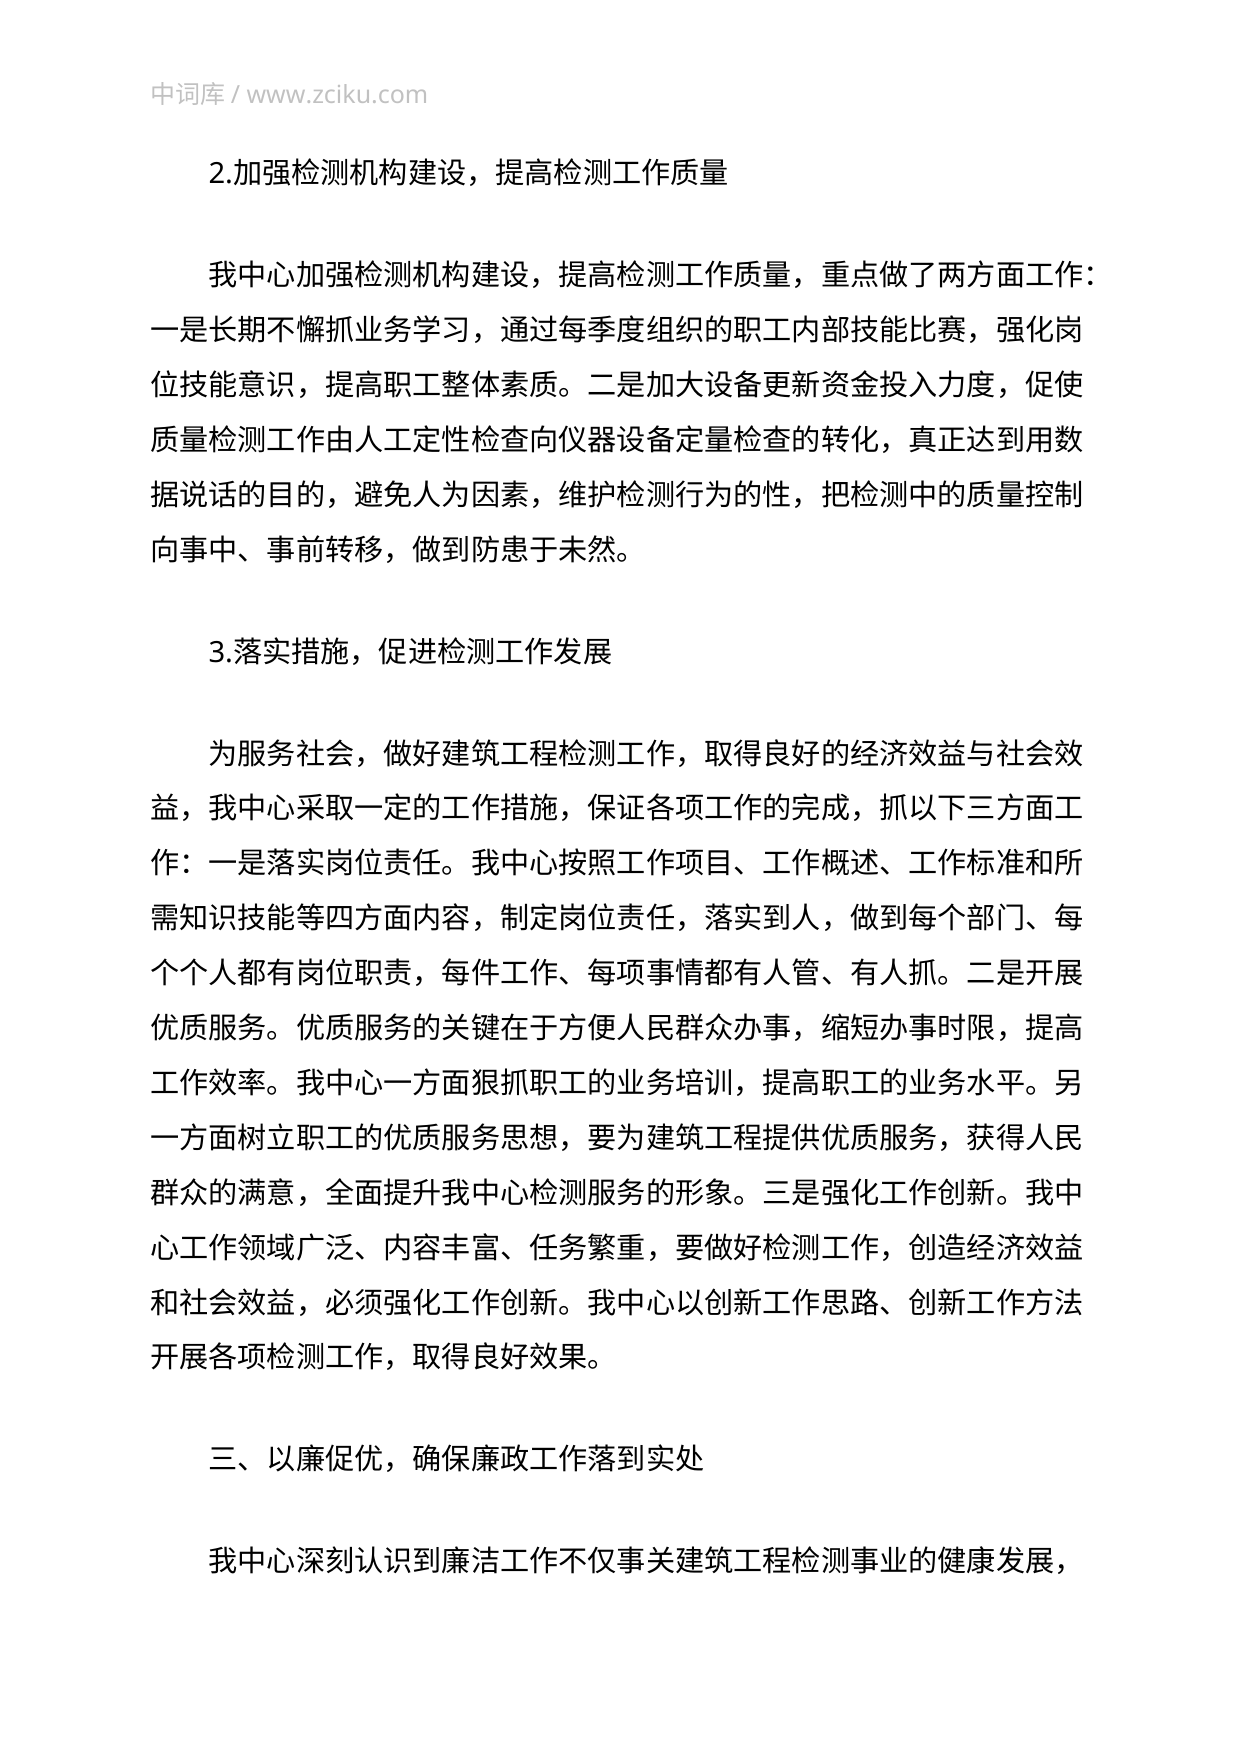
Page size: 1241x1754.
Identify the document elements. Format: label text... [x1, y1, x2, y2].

text 2.加强检测机构建设，提高检测工作质量 [150, 150, 1090, 192]
text 我中心加强检测机构建设，提高检测工作质量，重点做了两方面工作：一是长期不懈抓业务学习，通过每季度组织的职工内部技能比赛，强化岗位技能意识，提高职工整体素质。二是加大设备更新资金投入力度，促使质量检测工作由人工定性检查向仪器设备定量检查的转化，真正达到用数据说话的目的，避免人为因素，维护检测行为的性，把检测中的质量控制向事中、事前转移，做到防患于未然。 [150, 252, 1090, 569]
text 为服务社会，做好建筑工程检测工作，取得良好的经济效益与社会效益，我中心采取一定的工作措施，保证各项工作的完成，抓以下三方面工作：一是落实岗位责任。我中心按照工作项目、工作概述、工作标准和所需知识技能等四方面内容，制定岗位责任，落实到人，做到每个部门、每个个人都有岗位职责，每件工作、每项事情都有人管、有人抓。二是开展优质服务。优质服务的关键在于方便人民群众办事，缩短办事时限，提高工作效率。我中心一方面狠抓职工的业务培训，提高职工的业务水平。另一方面树立职工的优质服务思想，要为建筑工程提供优质服务，获得人民群众的满意，全面提升我中心检测服务的形象。三是强化工作创新。我中心工作领域广泛、内容丰富、任务繁重，要做好检测工作，创造经济效益和社会效益，必须强化工作创新。我中心以创新工作思路、创新工作方法开展各项检测工作，取得良好效果。 [150, 730, 1090, 1376]
text 三、以廉促优，确保廉政工作落到实处 [150, 1436, 1090, 1478]
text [150, 1538, 1090, 1580]
text 3.落实措施，促进检测工作发展 [150, 628, 1090, 671]
